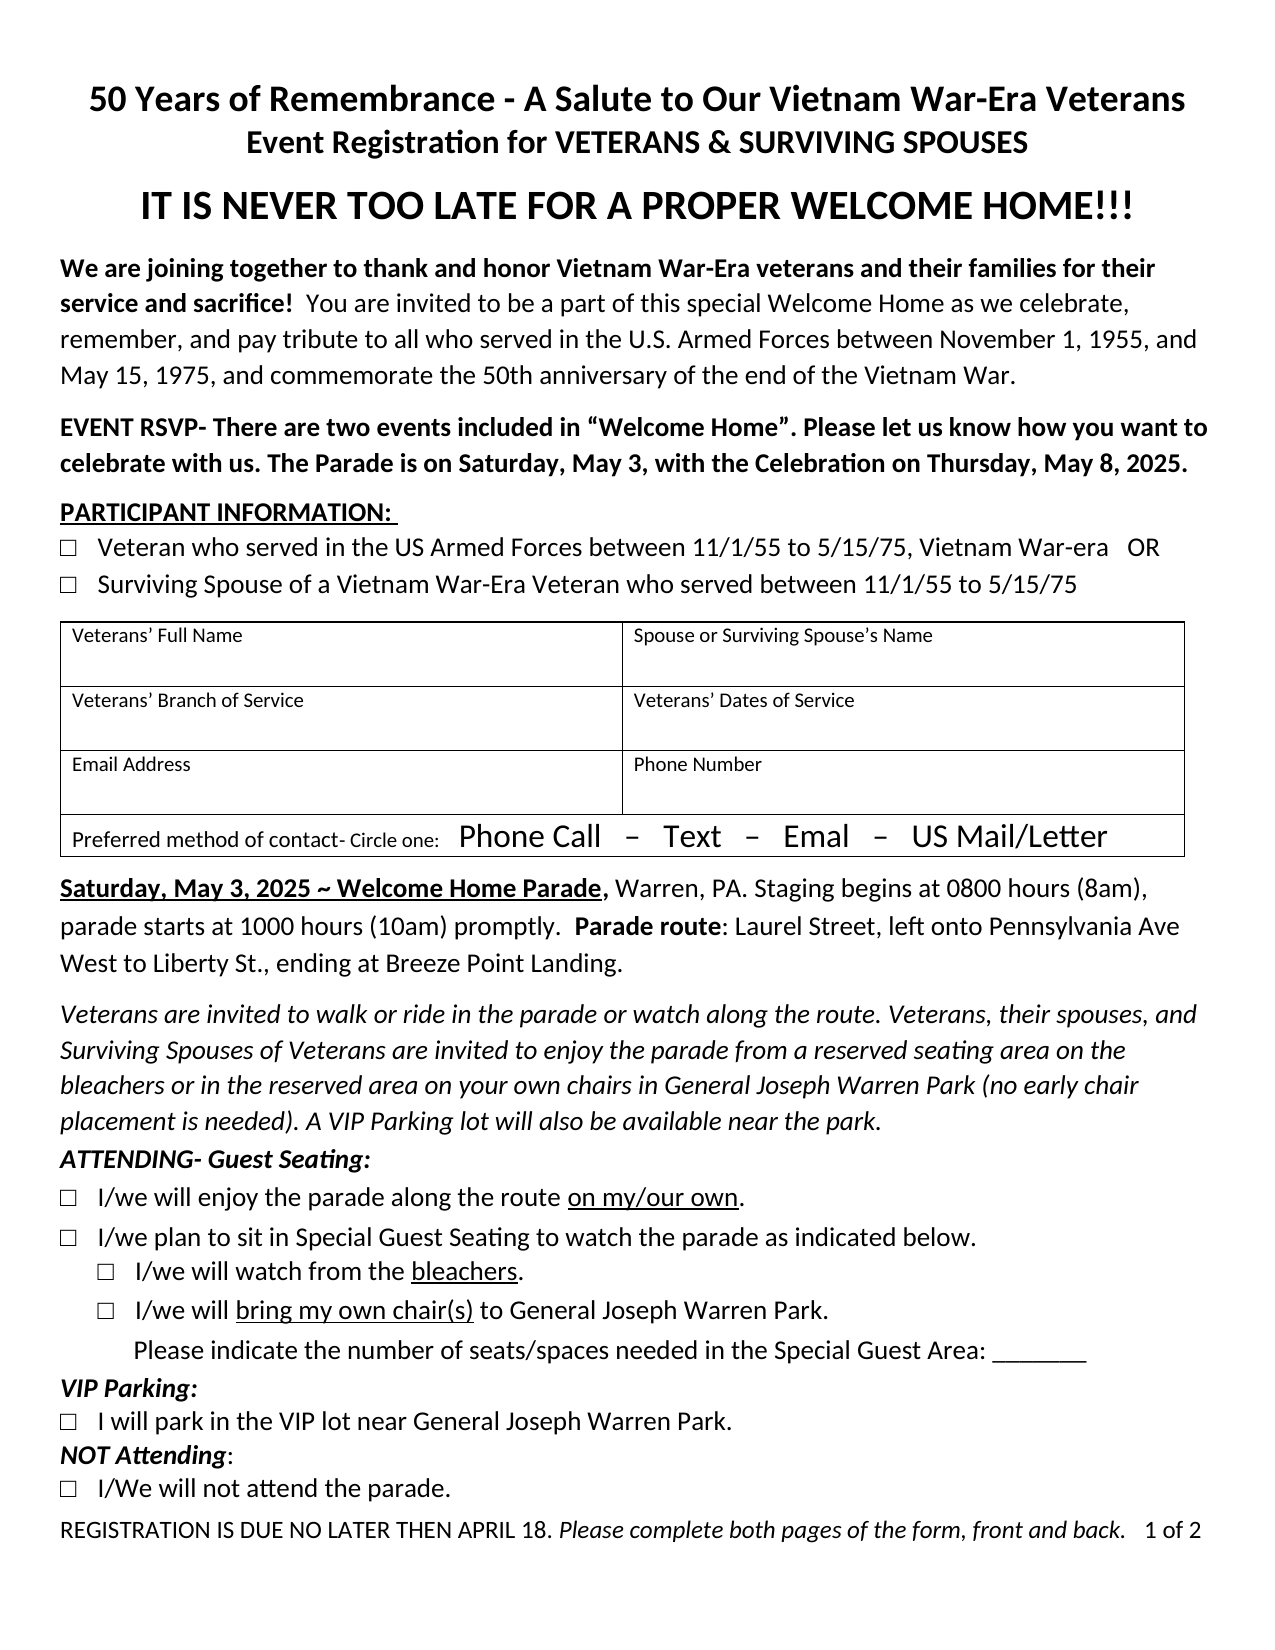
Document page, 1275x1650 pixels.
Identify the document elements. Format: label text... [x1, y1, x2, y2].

text IT IS NEVER TOO LATE FOR A PROPER WELCOME HOME!!! [60, 179, 1215, 230]
table_cell Veterans’ Dates of Service [623, 687, 1184, 750]
table_header Spouse or Surviving Spouse’s Name [623, 623, 1184, 686]
list Veteran who served in the US Armed Forces between 11/1/55 to 5/15/75, Vietnam War-era OR [60, 531, 1215, 565]
list I/we will enjoy the parade along the route on my/our own. [60, 1180, 1215, 1214]
table_cell Email Address [61, 751, 622, 814]
text We are joining together to thank and honor Vietnam War-Era veterans and their families for their service and sacrifice! You are invited to be a part of this special Welcome Home as we celebrate, remember, and pay tribute to all who served in the U.S. Armed Forces between November 1, 1955, and May 15, 1975, and commemorate the 50th anniversary of the end of the Vietnam War. [60, 251, 1215, 391]
list I/we plan to sit in Special Guest Seating to watch the parade as indicated below. [60, 1220, 1215, 1254]
list I/we will bring my own chair(s) to General Joseph Warren Park. [97, 1293, 1215, 1328]
list Surviving Spouse of a Vietnam War-Era Veteran who served between 11/1/55 to 5/15/75 [60, 568, 1215, 602]
text Please indicate the number of seats/spaces needed in the Special Guest Area: _______ [60, 1333, 1215, 1366]
table_header Veterans’ Full Name [61, 623, 622, 686]
list I will park in the VIP lot near General Joseph Warren Park. [60, 1404, 1215, 1438]
text ATTENDING- Guest Seating: [60, 1142, 1215, 1175]
text NOT Attending: [60, 1438, 1215, 1471]
list I/we will watch from the bleachers. [97, 1254, 1215, 1288]
list I/We will not attend the parade. [60, 1471, 1215, 1506]
text PARTICIPANT INFORMATION: [60, 495, 1215, 528]
text Veterans are invited to walk or ride in the parade or watch along the route. Veterans, their spouses, and Surviving Spouses of Veterans are invited to enjoy the parade from a reserved seating area on the bleachers or in the reserved area on your own chairs in General Joseph Warren Park (no early chair placement is needed). A VIP Parking lot will also be available near the park. [60, 997, 1215, 1137]
table_cell Preferred method of contact- Circle one: Phone Call – Text – Emal – US Mail/Letter [61, 815, 1184, 856]
text Saturday, May 3, 2025 ~ Welcome Home Parade, Warren, PA. Staging begins at 0800 hours (8am), parade starts at 1000 hours (10am) promptly. Parade route: Laurel Street, left onto Pennsylvania Ave West to Liberty St., ending at Breeze Point Landing. [60, 871, 1215, 979]
text VIP Parking: [60, 1371, 1215, 1404]
table_cell Phone Number [623, 751, 1184, 814]
table_cell Veterans’ Branch of Service [61, 687, 622, 750]
text EVENT RSVP- There are two events included in “Welcome Home”. Please let us know how you want to celebrate with us. The Parade is on Saturday, May 3, with the Celebration on Thursday, May 8, 2025. [60, 410, 1215, 479]
